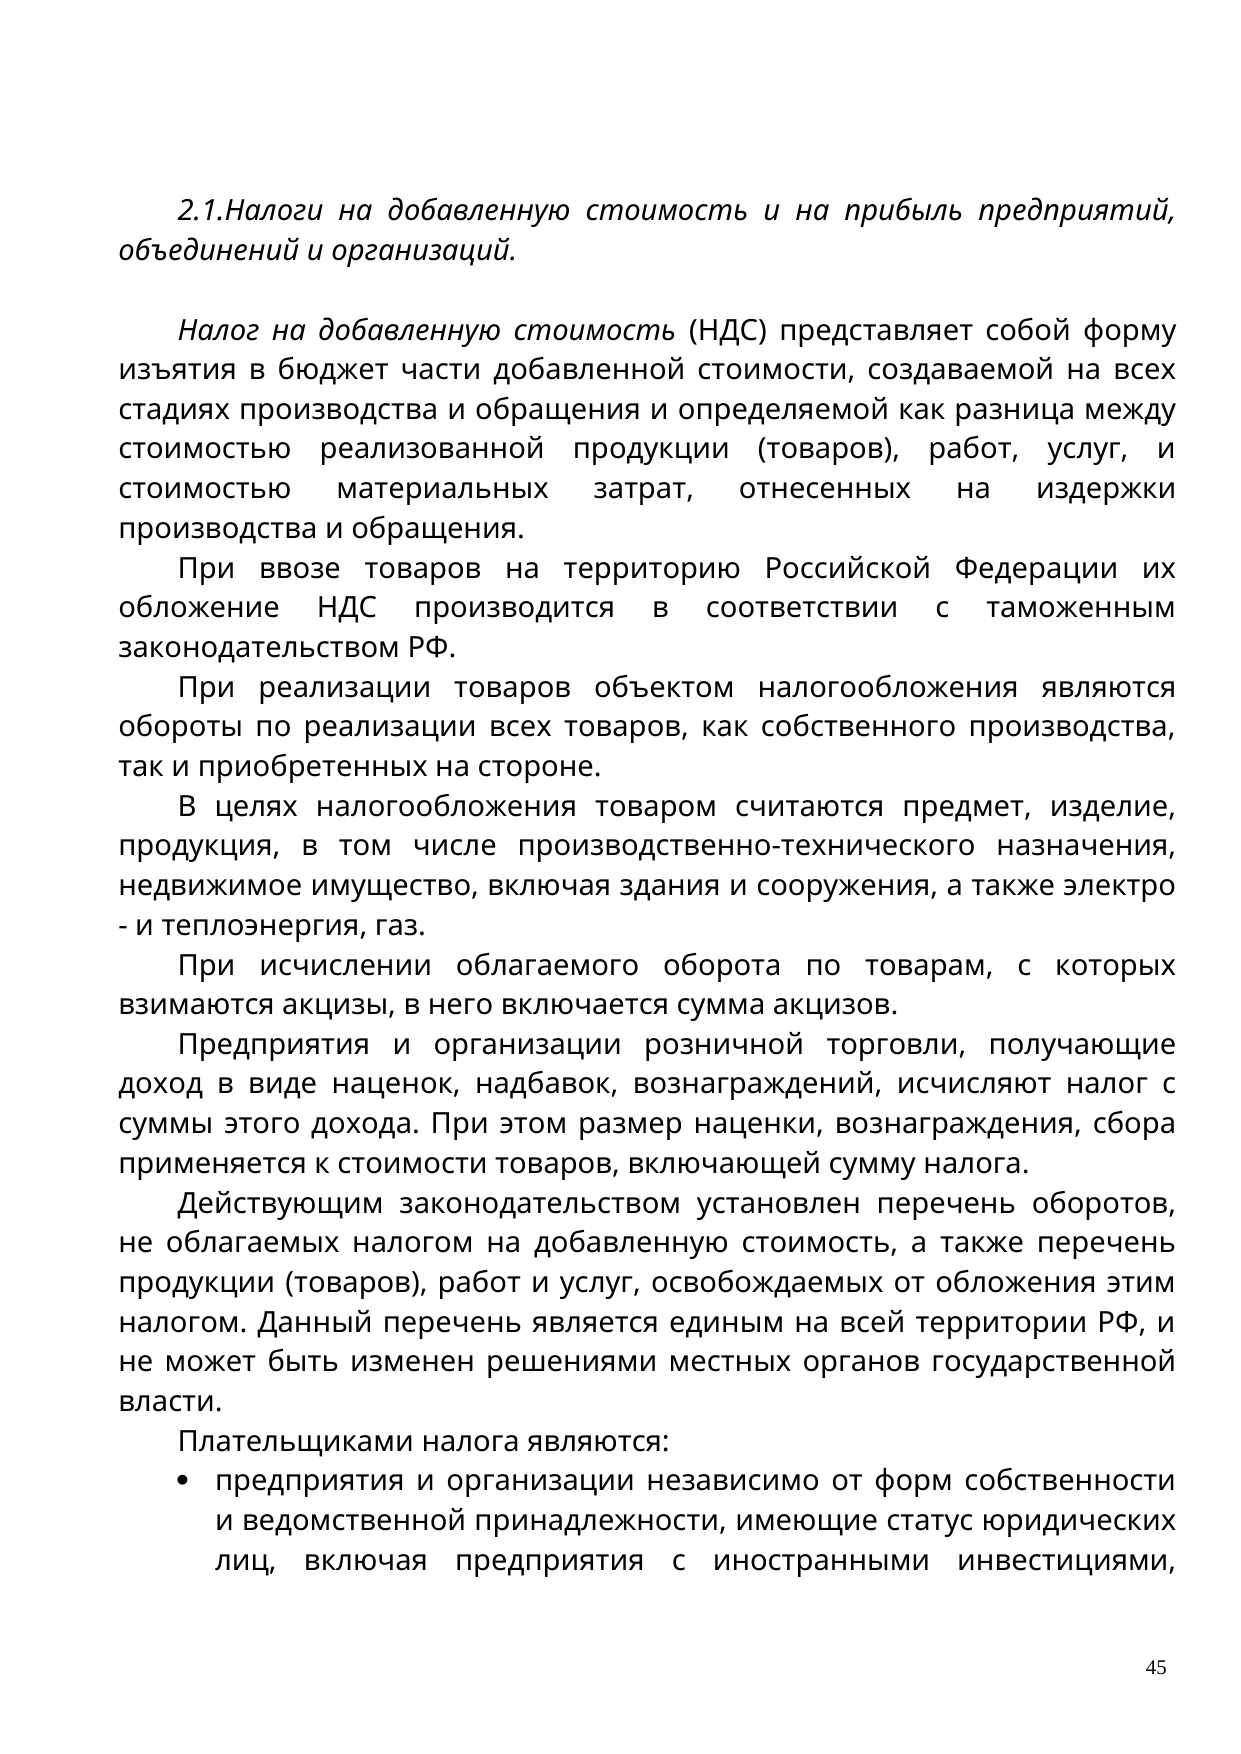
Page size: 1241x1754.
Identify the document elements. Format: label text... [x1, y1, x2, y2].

text При ввозе товаров на территорию Российской Федерации их обложение НДС производится в соответствии с таможенным законодательством РФ. [118, 547, 1177, 666]
text При реализации товаров объектом налогообложения являются обороты по реализации всех товаров, как собственного производства, так и приобретенных на стороне. [118, 666, 1177, 785]
text 2.1.Налоги на добавленную стоимость и на прибыль предприятий, объединений и организаций. [118, 190, 1177, 269]
text Плательщиками налога являются: [118, 1420, 1177, 1460]
text Действующим законодательством установлен перечень оборотов, не облагаемых налогом на добавленную стоимость, а также перечень продукции (товаров), работ и услуг, освобождаемых от обложения этим налогом. Данный перечень является единым на всей территории РФ, и не может быть изменен решениями местных органов государственной власти. [118, 1182, 1177, 1420]
text Налог на добавленную стоимость (НДС) представляет собой форму изъятия в бюджет части добавленной стоимости, создаваемой на всех стадиях производства и обращения и определяемой как разница между стоимостью реализованной продукции (товаров), работ, услуг, и стоимостью материальных затрат, отнесенных на издержки производства и обращения. [118, 309, 1177, 547]
text Предприятия и организации розничной торговли, получающие доход в виде наценок, надбавок, вознаграждений, исчисляют налог с суммы этого дохода. При этом размер наценки, вознаграждения, сбора применяется к стоимости товаров, включающей сумму налога. [118, 1023, 1177, 1182]
text В целях налогообложения товаром считаются предмет, изделие, продукция, в том числе производственно-технического назначения, недвижимое имущество, включая здания и сооружения, а также электро - и теплоэнергия, газ. [118, 785, 1177, 944]
text При исчислении облагаемого оборота по товарам, с которых взимаются акцизы, в него включается сумма акцизов. [118, 944, 1177, 1023]
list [177, 1460, 1177, 1579]
